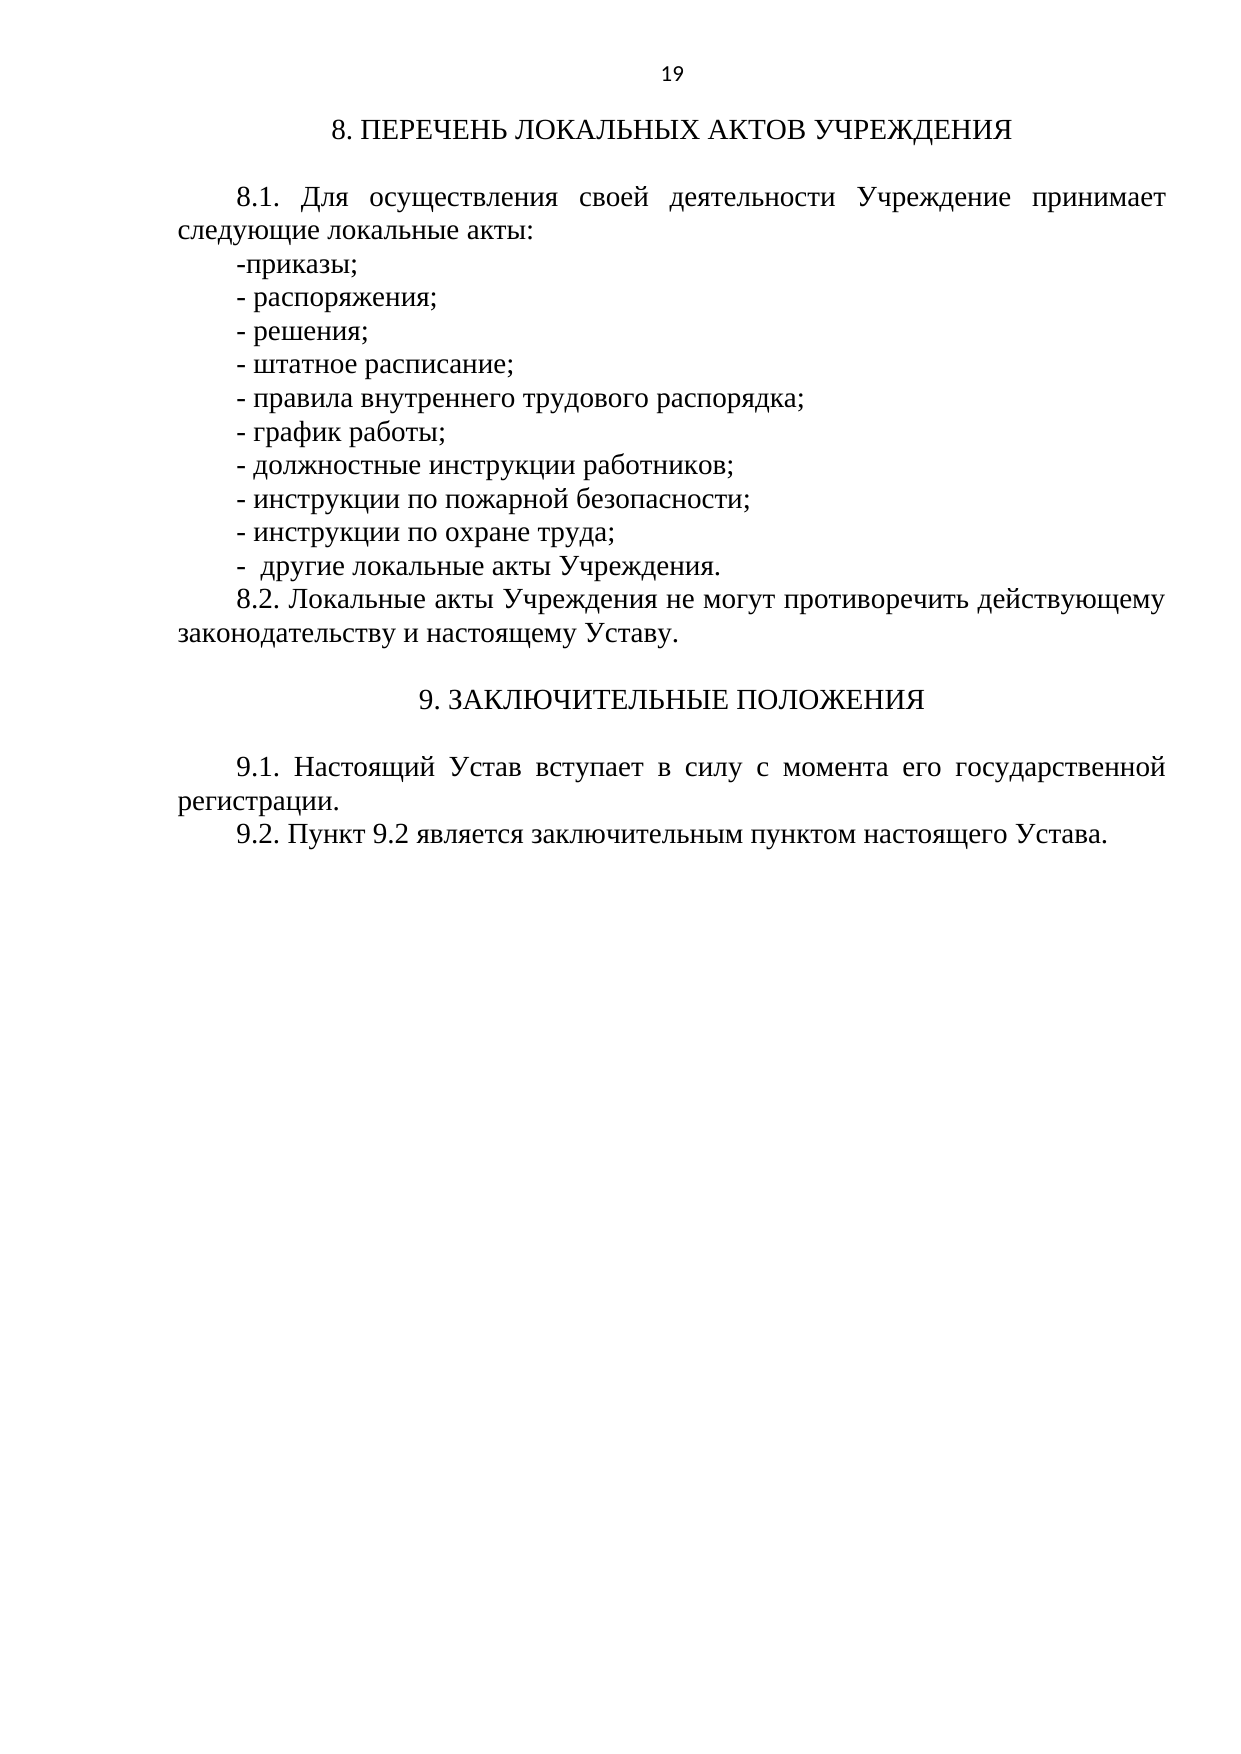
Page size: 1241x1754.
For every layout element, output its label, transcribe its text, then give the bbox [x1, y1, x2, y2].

text - распоряжения; [177, 279, 1167, 313]
text 8.1. Для осуществления своей деятельности Учреждение принимает следующие локальные акты: [177, 179, 1167, 246]
text 9. ЗАКЛЮЧИТЕЛЬНЫЕ ПОЛОЖЕНИЯ [177, 682, 1167, 716]
text -приказы; [177, 246, 1167, 279]
text - штатное расписание; [177, 347, 1167, 380]
text - другие локальные акты Учреждения. [177, 548, 1167, 581]
text - должностные инструкции работников; [177, 447, 1167, 481]
text 8. ПЕРЕЧЕНЬ ЛОКАЛЬНЫХ АКТОВ УЧРЕЖДЕНИЯ [177, 112, 1167, 145]
text - инструкции по пожарной безопасности; [177, 481, 1167, 514]
text - график работы; [177, 414, 1167, 447]
text - правила внутреннего трудового распорядка; [177, 380, 1167, 414]
text - решения; [177, 313, 1167, 347]
text 9.1. Настоящий Устав вступает в силу с момента его государственной регистрации. [177, 749, 1167, 816]
text 9.2. Пункт 9.2 является заключительным пунктом настоящего Устава. [177, 816, 1167, 850]
text - инструкции по охране труда; [177, 514, 1167, 548]
text 8.2. Локальные акты Учреждения не могут противоречить действующему законодательству и настоящему Уставу. [177, 581, 1167, 648]
